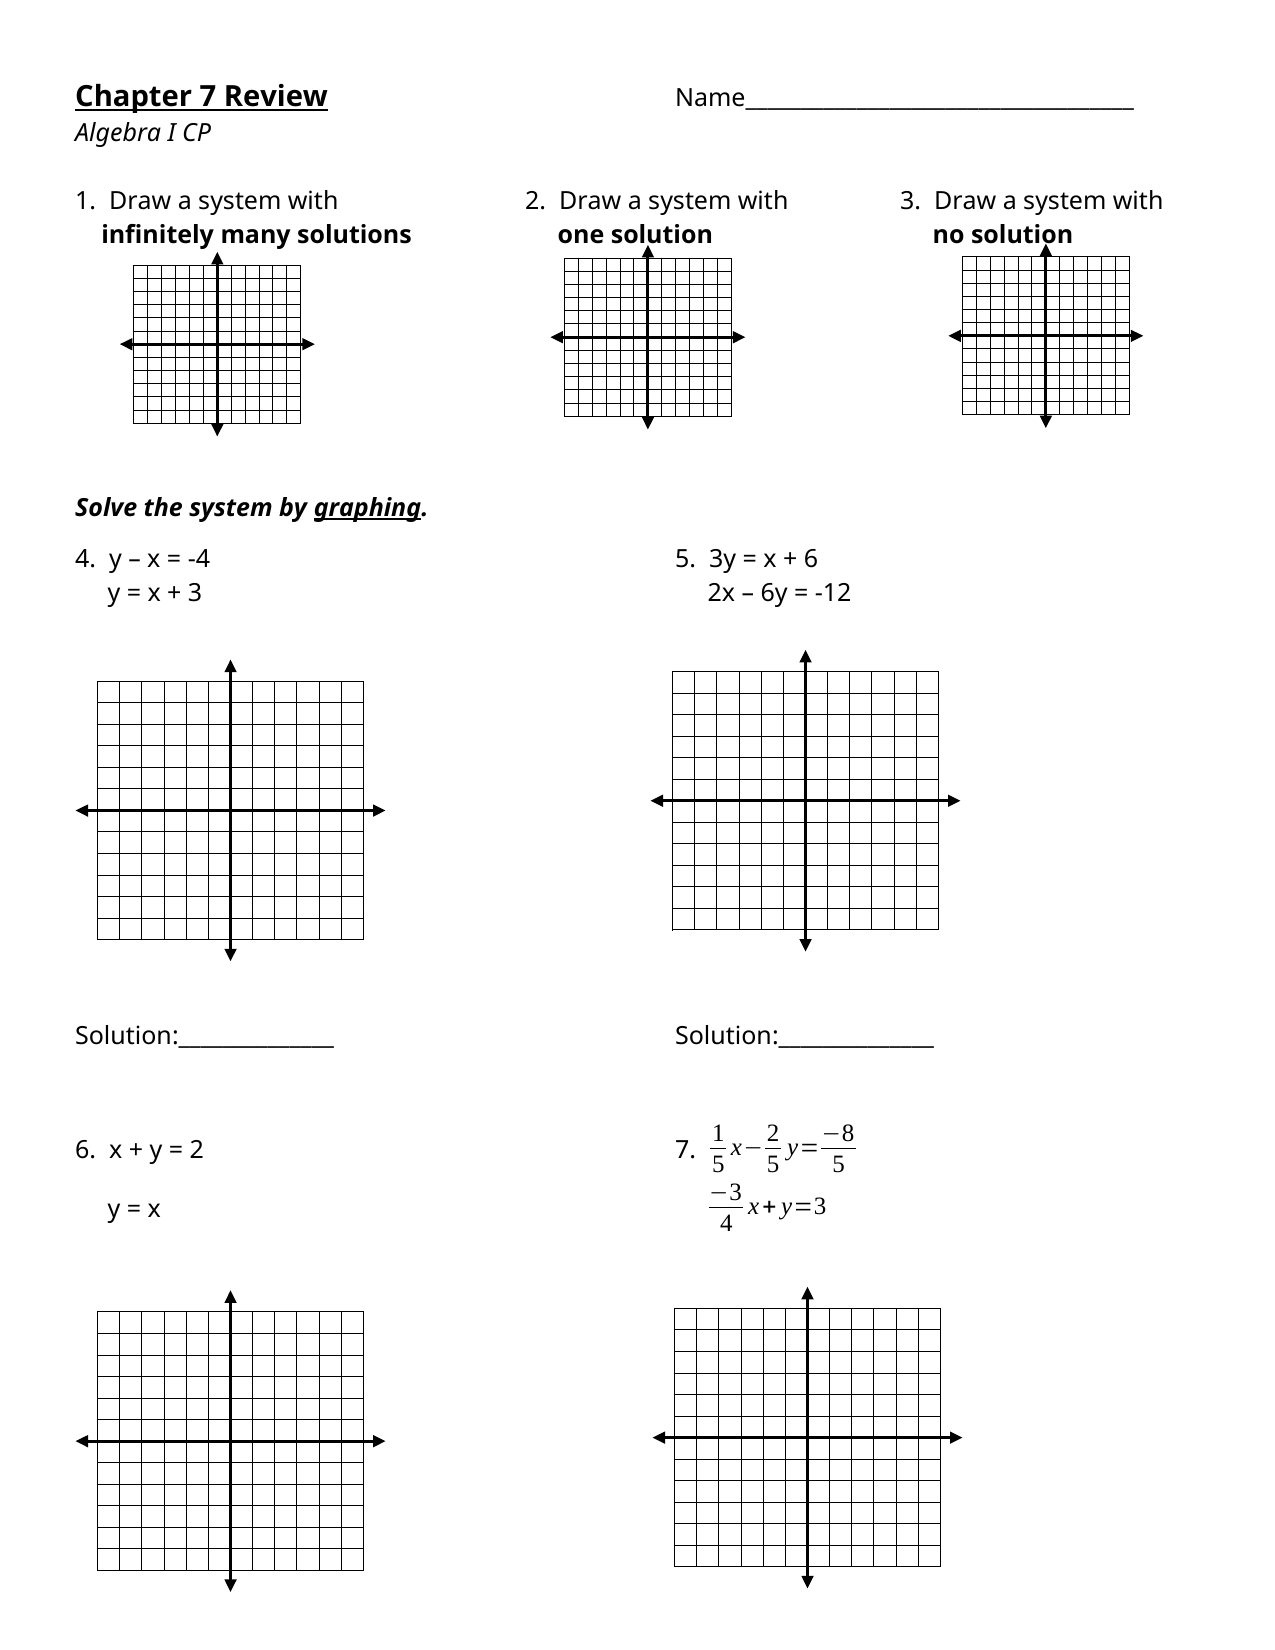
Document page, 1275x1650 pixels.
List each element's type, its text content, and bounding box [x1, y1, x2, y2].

text y = x + 3 2x – 6y = -12 [75, 574, 1200, 609]
text 4. y – x = -4 5. 3y = x + 6 [75, 541, 1200, 574]
text Algebra I CP [75, 115, 1200, 149]
text y = x [75, 1178, 1200, 1237]
text 6. x + y = 2 7. [75, 1119, 1200, 1178]
text Solve the system by graphing. [75, 489, 1200, 523]
text Solution:______________ Solution:______________ [75, 1017, 1200, 1051]
text 1. Draw a system with 2. Draw a system with 3. Draw a system with [75, 183, 1200, 217]
text infinitely many solutions one solution no solution [75, 217, 1200, 251]
text Chapter 7 Review Name___________________________________ [75, 75, 1200, 115]
